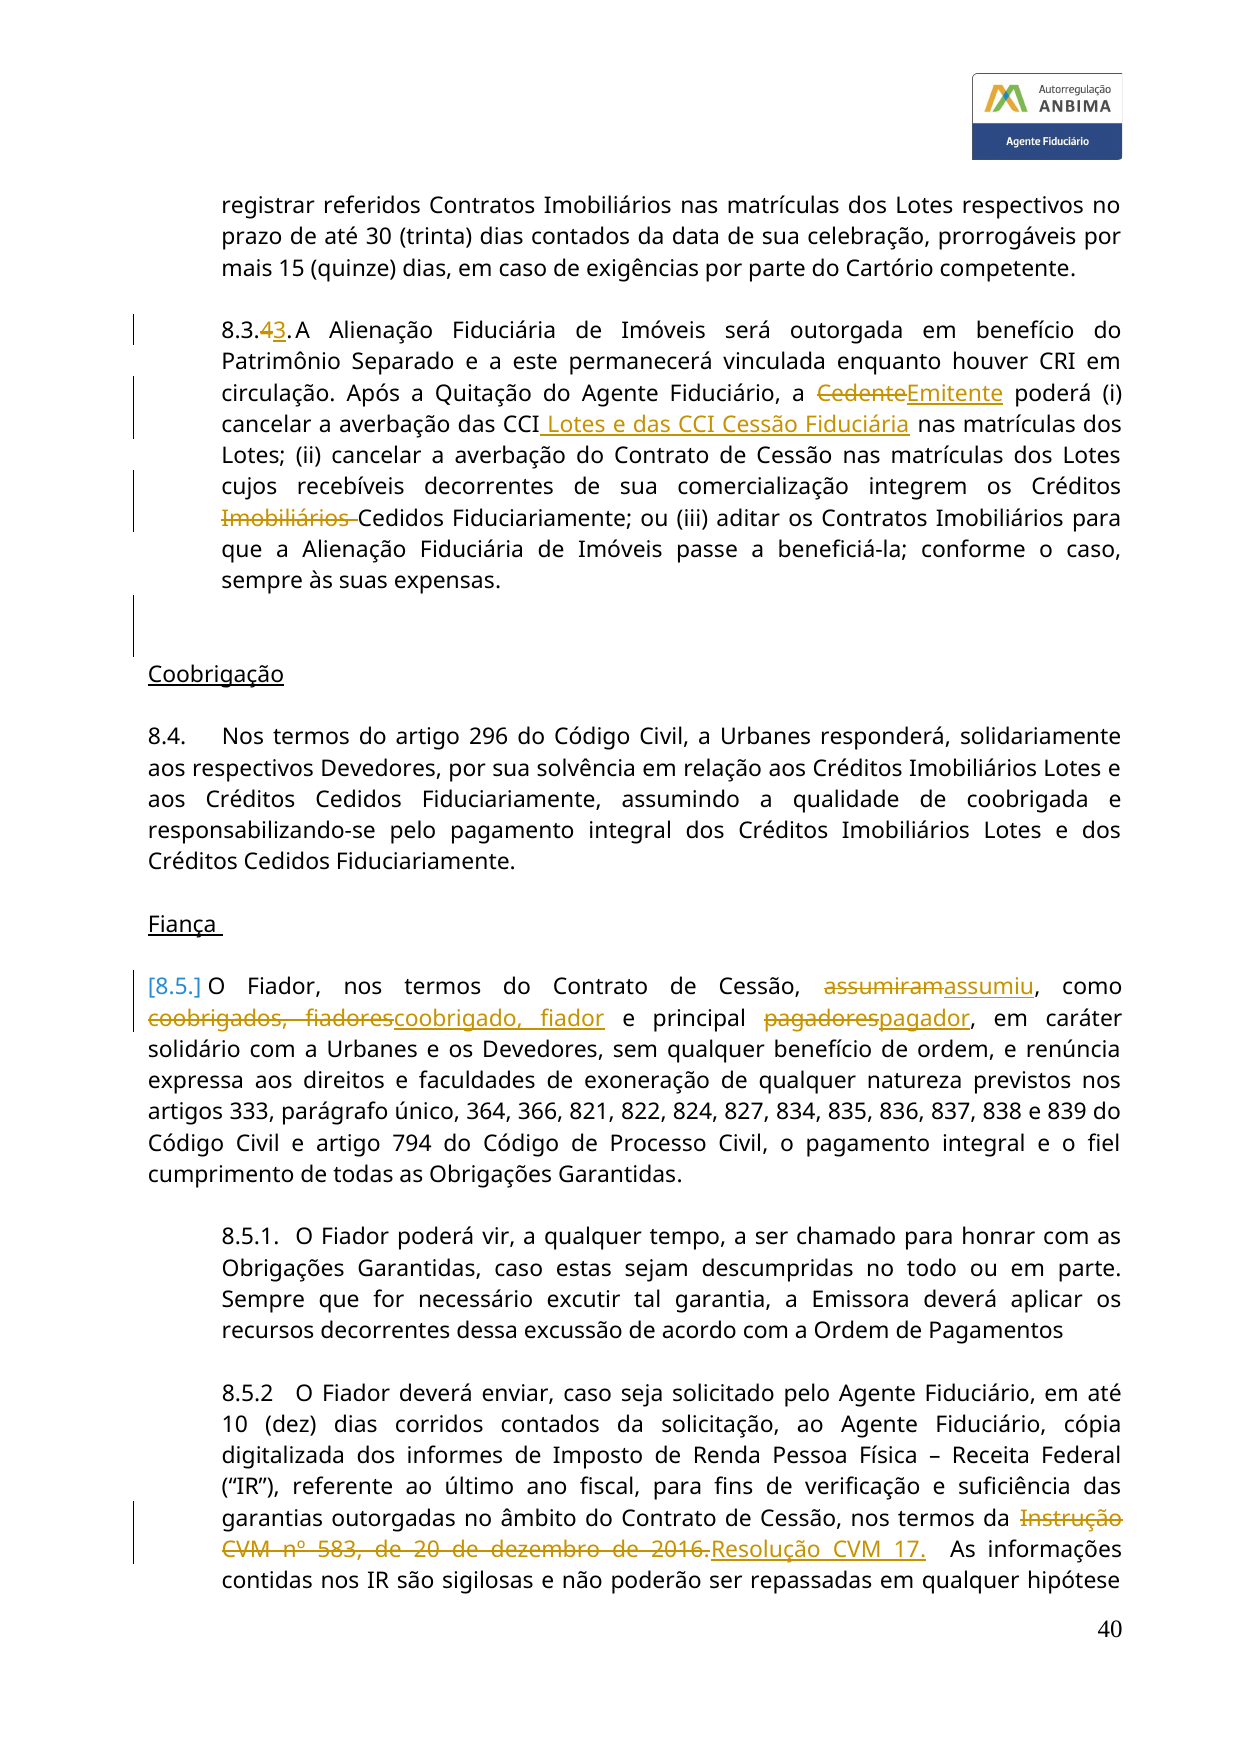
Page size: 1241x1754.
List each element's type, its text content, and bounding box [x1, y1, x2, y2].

picture [972, 73, 1123, 160]
text Coobrigação [148, 657, 1122, 688]
list Nos termos do artigo 296 do Código Civil, a Urbanes responderá, solidariamente aos respectivos Devedores, por sua solvência em relação aos Créditos Imobiliários Lotes e aos Créditos Cedidos Fiduciariamente, assumindo a qualidade de coobrigada e responsabilizando-se pelo pagamento integral dos Créditos Imobiliários Lotes e dos Créditos Cedidos Fiduciariamente. [148, 720, 1122, 876]
text 8.5.1. O Fiador poderá vir, a qualquer tempo, a ser chamado para honrar com as Obrigações Garantidas, caso estas sejam descumpridas no todo ou em parte. Sempre que for necessário excutir tal garantia, a Emissora deverá aplicar os recursos decorrentes dessa excussão de acordo com a Ordem de Pagamentos [148, 1220, 1122, 1345]
text 8.3.. A Alienação Fiduciária de Imóveis será outorgada em benefício do Patrimônio Separado e a este permanecerá vinculada enquanto houver CRI em circulação. Após a Quitação do Agente Fiduciário, a poderá (i) cancelar a averbação das CCI nas matrículas dos Lotes; (ii) cancelar a averbação do Contrato de Cessão nas matrículas dos Lotes cujos recebíveis decorrentes de sua comercialização integrem os Créditos Cedidos Fiduciariamente; ou (iii) aditar os Contratos Imobiliários para que a Alienação Fiduciária de Imóveis passe a beneficiá-la; conforme o caso, sempre às suas expensas. [221, 313, 1122, 595]
text Fiança [148, 907, 1122, 938]
list O Fiador, nos termos do Contrato de Cessão, , como e principal , em caráter solidário com a Urbanes e os Devedores, sem qualquer benefício de ordem, e renúncia expressa aos direitos e faculdades de exoneração de qualquer natureza previstos nos artigos 333, parágrafo único, 364, 366, 821, 822, 824, 827, 834, 835, 836, 837, 838 e 839 do Código Civil e artigo 794 do Código de Processo Civil, o pagamento integral e o fiel cumprimento de todas as Obrigações Garantidas. [148, 970, 1122, 1188]
